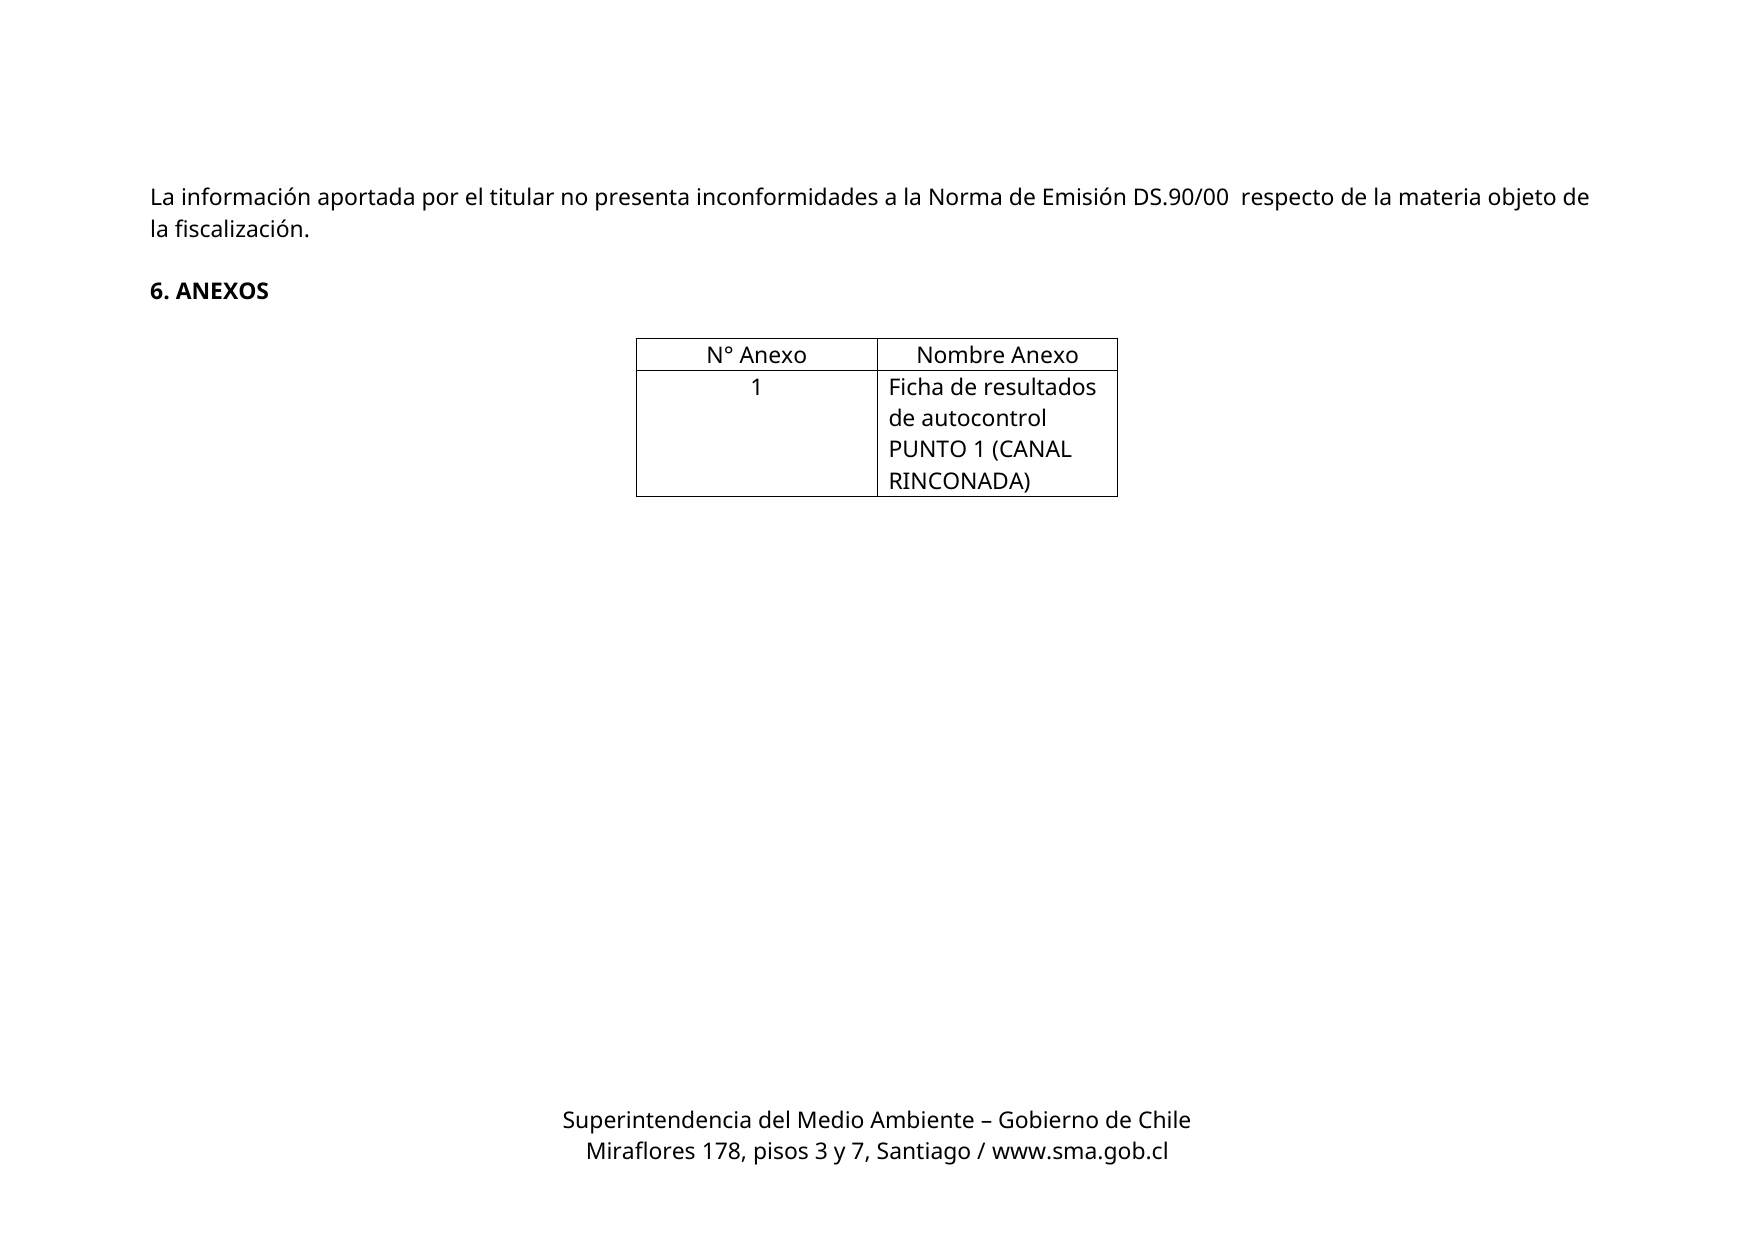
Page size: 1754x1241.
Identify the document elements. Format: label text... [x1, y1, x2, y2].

table_header N° Anexo [637, 339, 877, 370]
text La información aportada por el titular no presenta inconformidades a la Norma de Emisión DS.90/00 respecto de la materia objeto de la fiscalización. [150, 150, 1604, 244]
table_cell Ficha de resultados de autocontrol PUNTO 1 (CANAL RINCONADA) [878, 371, 1117, 496]
table_cell 1 [637, 371, 877, 496]
table_header Nombre Anexo [878, 339, 1117, 370]
text 6. ANEXOS [150, 244, 1604, 306]
